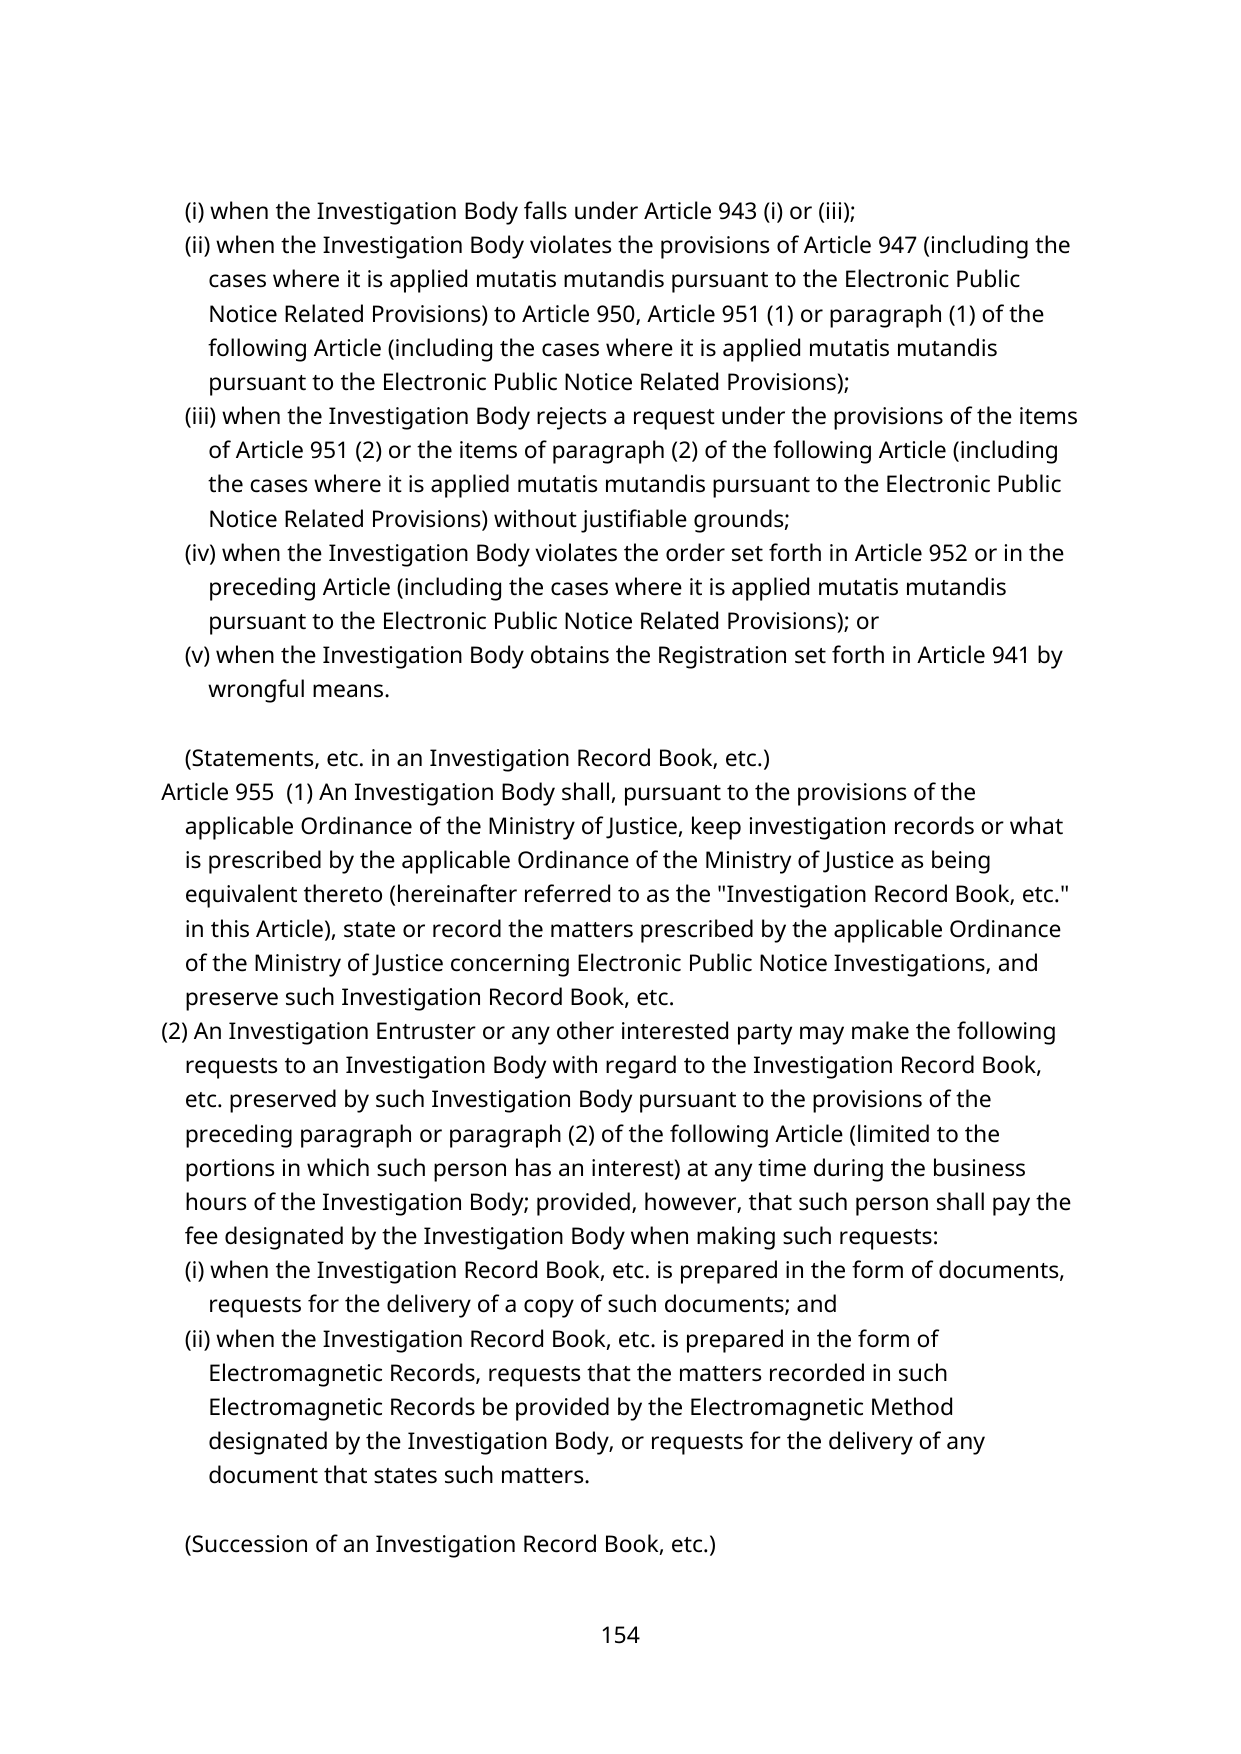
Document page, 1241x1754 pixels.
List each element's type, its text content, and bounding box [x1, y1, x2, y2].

text (Succession of an Investigation Record Book, etc.) [184, 1526, 1079, 1560]
text (2) An Investigation Entruster or any other interested party may make the following requests to an Investigation Body with regard to the Investigation Record Book, etc. preserved by such Investigation Body pursuant to the provisions of the preceding paragraph or paragraph (2) of the following Article (limited to the portions in which such person has an interest) at any time during the business hours of the Investigation Body; provided, however, that such person shall pay the fee designated by the Investigation Body when making such requests: [161, 1014, 1079, 1253]
text (ii) when the Investigation Body violates the provisions of Article 947 (including the cases where it is applied mutatis mutandis pursuant to the Electronic Public Notice Related Provisions) to Article 950, Article 951 (1) or paragraph (1) of the following Article (including the cases where it is applied mutatis mutandis pursuant to the Electronic Public Notice Related Provisions); [184, 228, 1079, 399]
text (iii) when the Investigation Body rejects a request under the provisions of the items of Article 951 (2) or the items of paragraph (2) of the following Article (including the cases where it is applied mutatis mutandis pursuant to the Electronic Public Notice Related Provisions) without justifiable grounds; [184, 399, 1079, 535]
text (Statements, etc. in an Investigation Record Book, etc.) [184, 740, 1079, 774]
text (i) when the Investigation Record Book, etc. is prepared in the form of documents, requests for the delivery of a copy of such documents; and [184, 1253, 1079, 1321]
text Article 955 (1) An Investigation Body shall, pursuant to the provisions of the applicable Ordinance of the Ministry of Justice, keep investigation records or what is prescribed by the applicable Ordinance of the Ministry of Justice as being equivalent thereto (hereinafter referred to as the "Investigation Record Book, etc." in this Article), state or record the matters prescribed by the applicable Ordinance of the Ministry of Justice concerning Electronic Public Notice Investigations, and preserve such Investigation Record Book, etc. [161, 774, 1079, 1014]
text (ii) when the Investigation Record Book, etc. is prepared in the form of Electromagnetic Records, requests that the matters recorded in such Electromagnetic Records be provided by the Electromagnetic Method designated by the Investigation Body, or requests for the delivery of any document that states such matters. [184, 1321, 1079, 1492]
text (v) when the Investigation Body obtains the Registration set forth in Article 941 by wrongful means. [184, 638, 1079, 706]
text (iv) when the Investigation Body violates the order set forth in Article 952 or in the preceding Article (including the cases where it is applied mutatis mutandis pursuant to the Electronic Public Notice Related Provisions); or [184, 535, 1079, 638]
text (i) when the Investigation Body falls under Article 943 (i) or (iii); [184, 194, 1079, 228]
